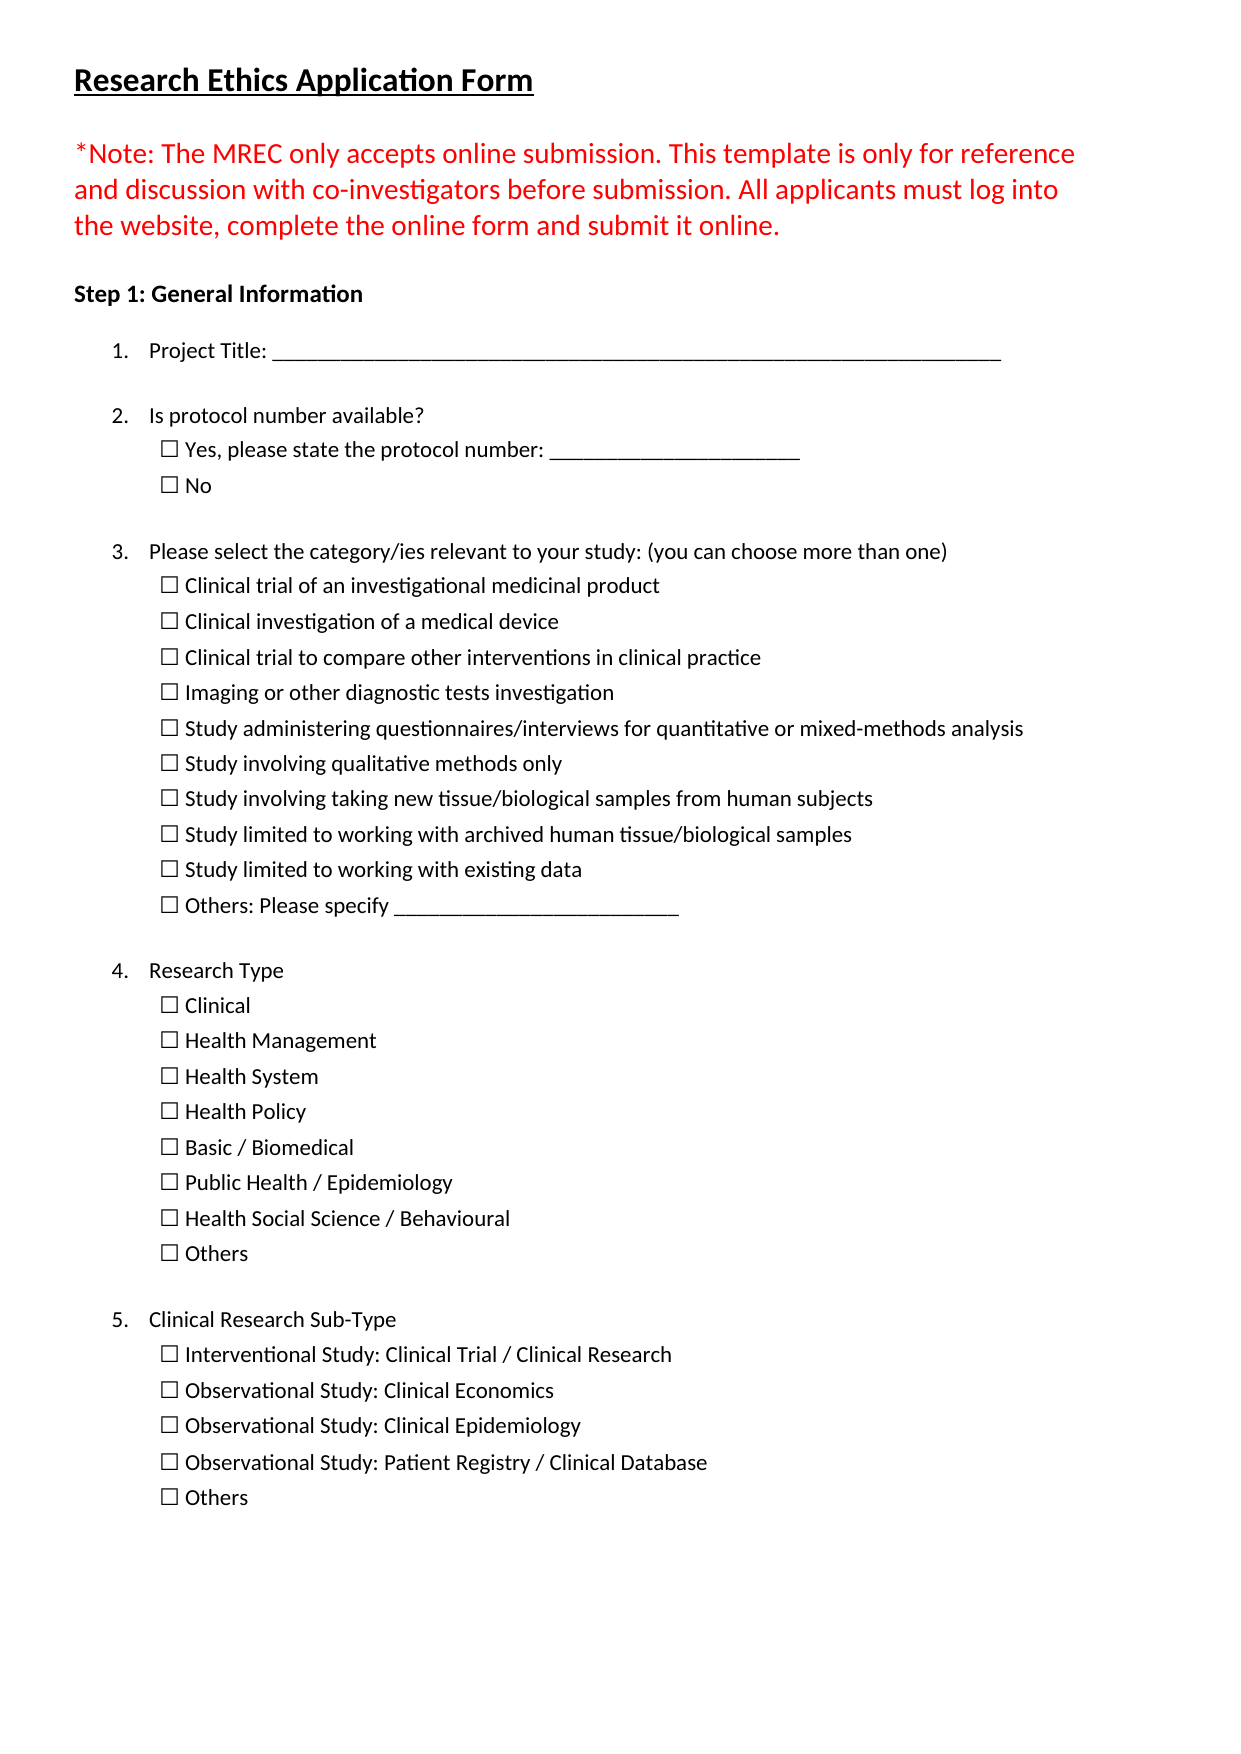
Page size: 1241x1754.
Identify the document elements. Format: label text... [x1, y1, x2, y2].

list Clinical trial of an investigational medicinal product [149, 569, 1093, 601]
list Observational Study: Clinical Epidemiology [149, 1409, 1093, 1441]
list No [149, 469, 1093, 500]
list Project Title: ________________________________________________________________ [111, 336, 1093, 364]
list Yes, please state the protocol number: ______________________ [149, 433, 1093, 464]
text *Note: The MREC only accepts online submission. This template is only for reference and discussion with co-investigators before submission. All applicants must log into the website, complete the online form and submit it online. [74, 135, 1093, 242]
list Observational Study: Clinical Economics [149, 1373, 1093, 1405]
list Clinical Health Management Health System Health Policy Basic / Biomedical Public Health / Epidemiology [149, 989, 1093, 1197]
list Observational Study: Patient Registry / Clinical Database [149, 1445, 1093, 1477]
text Step 1: General Information [74, 278, 1093, 308]
list Please select the category/ies relevant to your study: (you can choose more than one) [111, 537, 1093, 565]
list Clinical Research Sub-Type [111, 1305, 1093, 1333]
list Interventional Study: Clinical Trial / Clinical Research [149, 1338, 1093, 1369]
list Is protocol number available? [111, 401, 1093, 429]
list Clinical investigation of a medical device Clinical trial to compare other interventions in clinical practice Imaging or other diagnostic tests investigation Study administering questionnaires/interviews for quantitative or mixed-methods analysis Study involving qualitative methods only Study involving taking new tissue/biological samples from human subjects Study limited to working with archived human tissue/biological samples Study limited to working with existing data Others: Please specify _________________________ [149, 605, 1093, 920]
list Research Type [111, 957, 1093, 985]
list Others [149, 1481, 1093, 1513]
list Health Social Science / Behavioural Others [149, 1202, 1093, 1268]
text Research Ethics Application Form [74, 59, 1093, 100]
